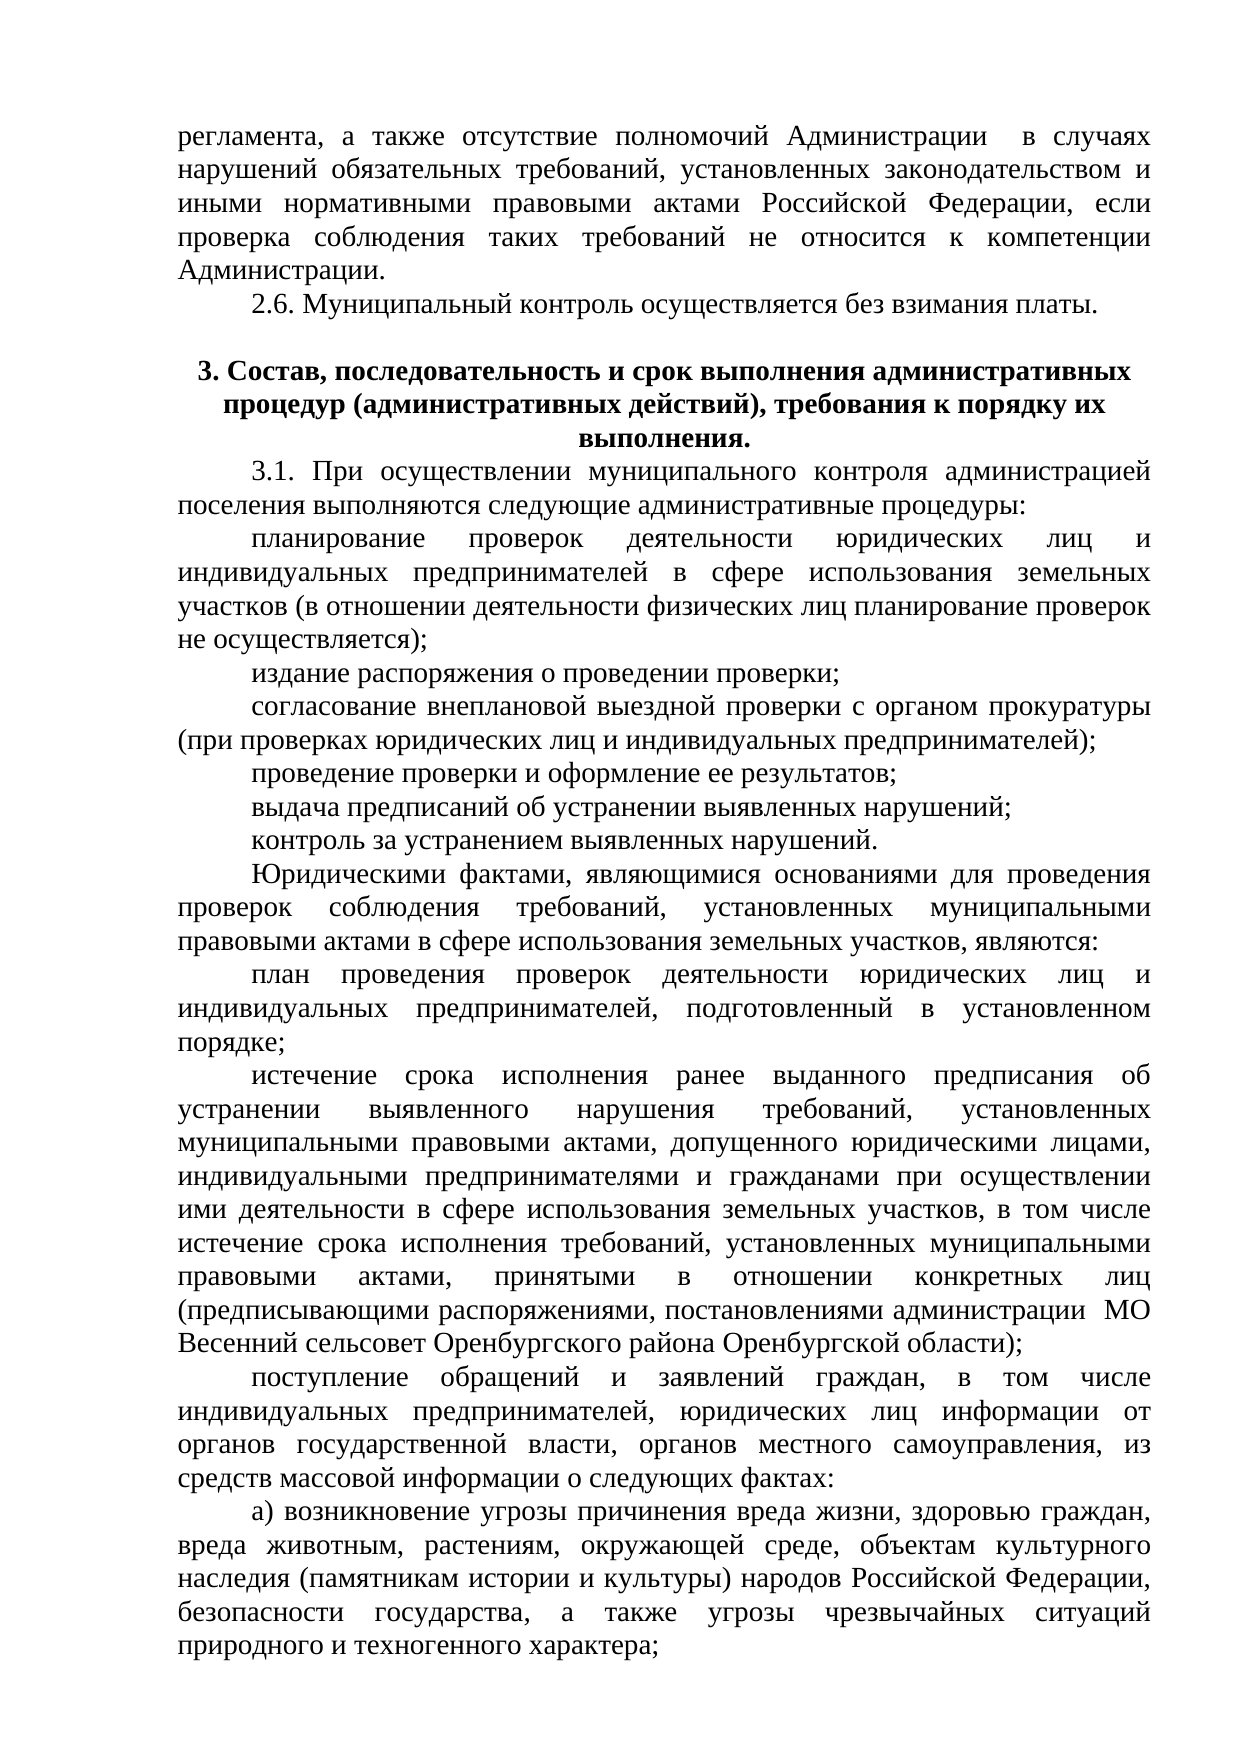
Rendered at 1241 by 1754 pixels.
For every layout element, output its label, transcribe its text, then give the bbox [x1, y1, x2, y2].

text поступление обращений и заявлений граждан, в том числе индивидуальных предпринимателей, юридических лиц информации от органов государственной власти, органов местного самоуправления, из средств массовой информации о следующих фактах: [177, 1359, 1152, 1493]
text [177, 118, 1152, 286]
text выдача предписаний об устранении выявленных нарушений; [177, 789, 1152, 822]
text 2.6. Муниципальный контроль осуществляется без взимания платы. [177, 286, 1152, 319]
text проведение проверки и оформление ее результатов; [177, 755, 1152, 789]
text контроль за устранением выявленных нарушений. [177, 822, 1152, 856]
text 3.1. При осуществлении муниципального контроля администрацией поселения выполняются следующие административные процедуры: [177, 453, 1152, 521]
text согласование внеплановой выездной проверки с органом прокуратуры (при проверках юридических лиц и индивидуальных предпринимателей); [177, 688, 1152, 755]
text план проведения проверок деятельности юридических лиц и индивидуальных предпринимателей, подготовленный в установленном порядке; [177, 957, 1152, 1057]
text 3. Состав, последовательность и срок выполнения административных процедур (административных действий), требования к порядку их выполнения. [177, 353, 1152, 453]
text планирование проверок деятельности юридических лиц и индивидуальных предпринимателей в сфере использования земельных участков (в отношении деятельности физических лиц планирование проверок не осуществляется); [177, 521, 1152, 655]
text а) возникновение угрозы причинения вреда жизни, здоровью граждан, вреда животным, растениям, окружающей среде, объектам культурного наследия (памятникам истории и культуры) народов Российской Федерации, безопасности государства, а также угрозы чрезвычайных ситуаций природного и техногенного характера; [177, 1493, 1152, 1661]
text издание распоряжения о проведении проверки; [177, 655, 1152, 688]
text истечение срока исполнения ранее выданного предписания об устранении выявленного нарушения требований, установленных муниципальными правовыми актами, допущенного юридическими лицами, индивидуальными предпринимателями и гражданами при осуществлении ими деятельности в сфере использования земельных участков, в том числе истечение срока исполнения требований, установленных муниципальными правовыми актами, принятыми в отношении конкретных лиц (предписывающими распоряжениями, постановлениями администрации МО Весенний сельсовет Оренбургского района Оренбургской области); [177, 1057, 1152, 1359]
text Юридическими фактами, являющимися основаниями для проведения проверок соблюдения требований, установленных муниципальными правовыми актами в сфере использования земельных участков, являются: [177, 856, 1152, 957]
